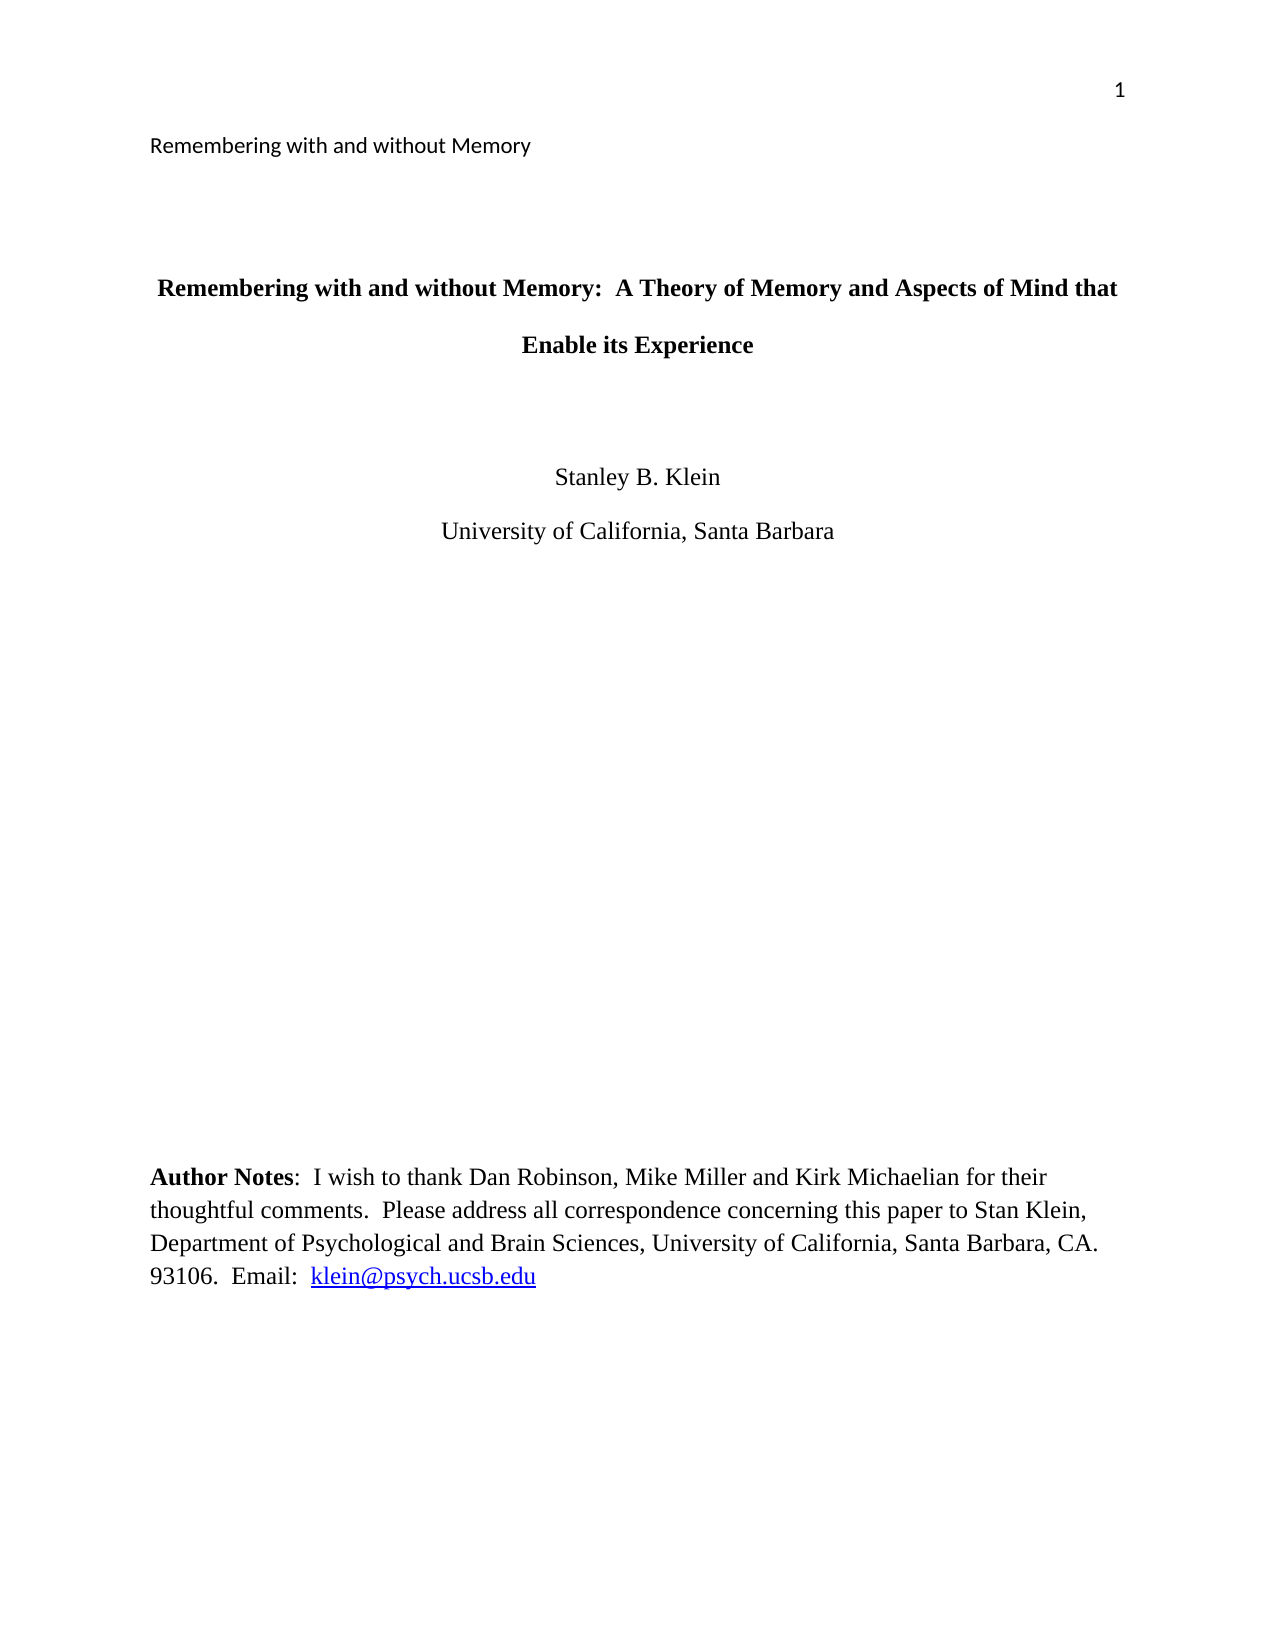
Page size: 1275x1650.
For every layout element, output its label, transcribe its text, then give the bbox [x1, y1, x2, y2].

text Stanley B. Klein [150, 462, 1125, 491]
text Author Notes: I wish to thank Dan Robinson, Mike Miller and Kirk Michaelian for their thoughtful comments. Please address all correspondence concerning this paper to Stan Klein, Department of Psychological and Brain Sciences, University of California, Santa Barbara, CA. 93106. Email: klein@psych.ucsb.edu [150, 1162, 1125, 1290]
text University of California, Santa Barbara [150, 516, 1125, 545]
text Remembering with and without Memory: A Theory of Memory and Aspects of Mind that Enable its Experience [150, 215, 1125, 359]
